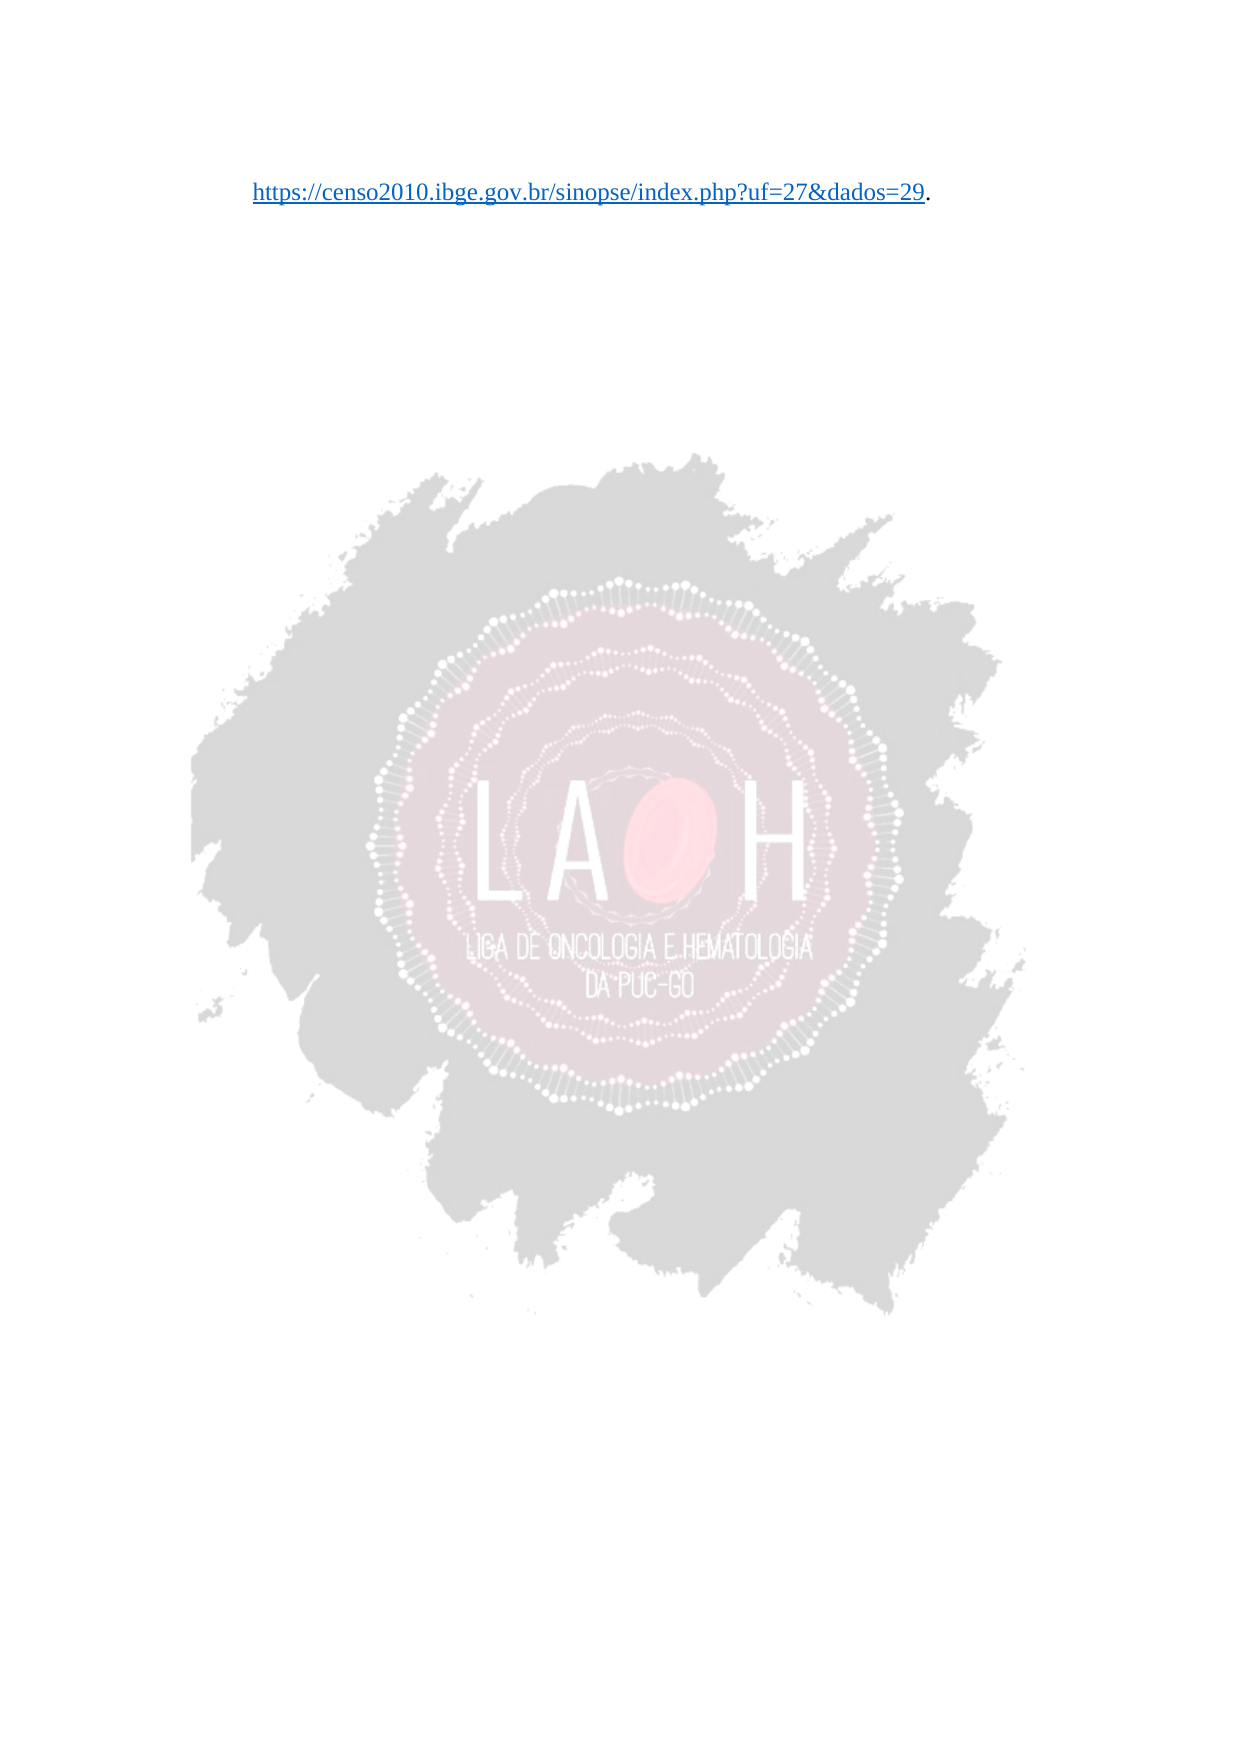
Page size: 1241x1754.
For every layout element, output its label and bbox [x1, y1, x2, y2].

list [215, 177, 1092, 206]
